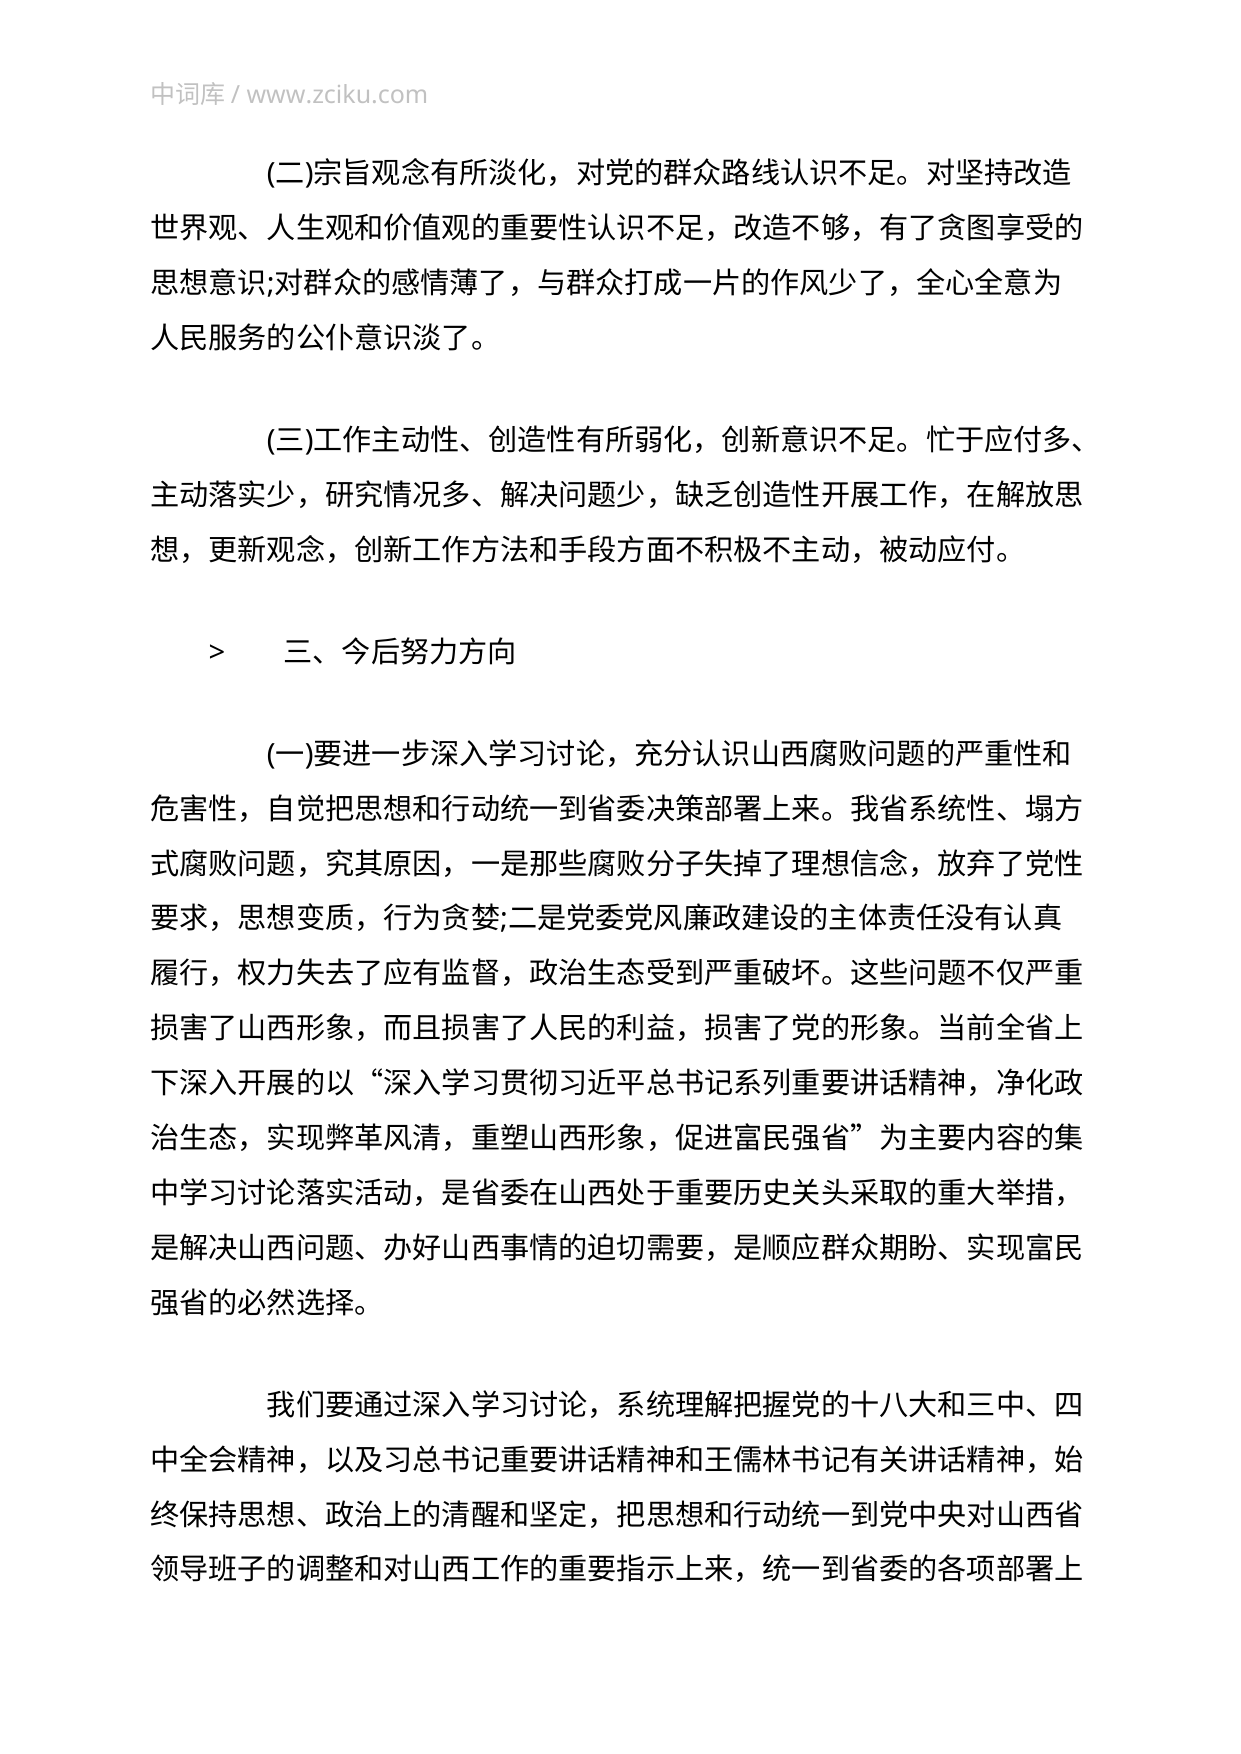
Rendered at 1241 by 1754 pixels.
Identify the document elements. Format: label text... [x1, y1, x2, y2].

text (二)宗旨观念有所淡化，对党的群众路线认识不足。对坚持改造世界观、人生观和价值观的重要性认识不足，改造不够，有了贪图享受的思想意识;对群众的感情薄了，与群众打成一片的作风少了，全心全意为人民服务的公仆意识淡了。 [150, 150, 1090, 357]
text > 三、今后努力方向 [150, 628, 1090, 671]
text (三)工作主动性、创造性有所弱化，创新意识不足。忙于应付多、主动落实少，研究情况多、解决问题少，缺乏创造性开展工作，在解放思想，更新观念，创新工作方法和手段方面不积极不主动，被动应付。 [150, 417, 1090, 569]
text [150, 1381, 1090, 1588]
text (一)要进一步深入学习讨论，充分认识山西腐败问题的严重性和危害性，自觉把思想和行动统一到省委决策部署上来。我省系统性、塌方式腐败问题，究其原因，一是那些腐败分子失掉了理想信念，放弃了党性要求，思想变质，行为贪婪;二是党委党风廉政建设的主体责任没有认真履行，权力失去了应有监督，政治生态受到严重破坏。这些问题不仅严重损害了山西形象，而且损害了人民的利益，损害了党的形象。当前全省上下深入开展的以“深入学习贯彻习近平总书记系列重要讲话精神，净化政治生态，实现弊革风清，重塑山西形象，促进富民强省”为主要内容的集中学习讨论落实活动，是省委在山西处于重要历史关头采取的重大举措，是解决山西问题、办好山西事情的迫切需要，是顺应群众期盼、实现富民强省的必然选择。 [150, 730, 1090, 1322]
